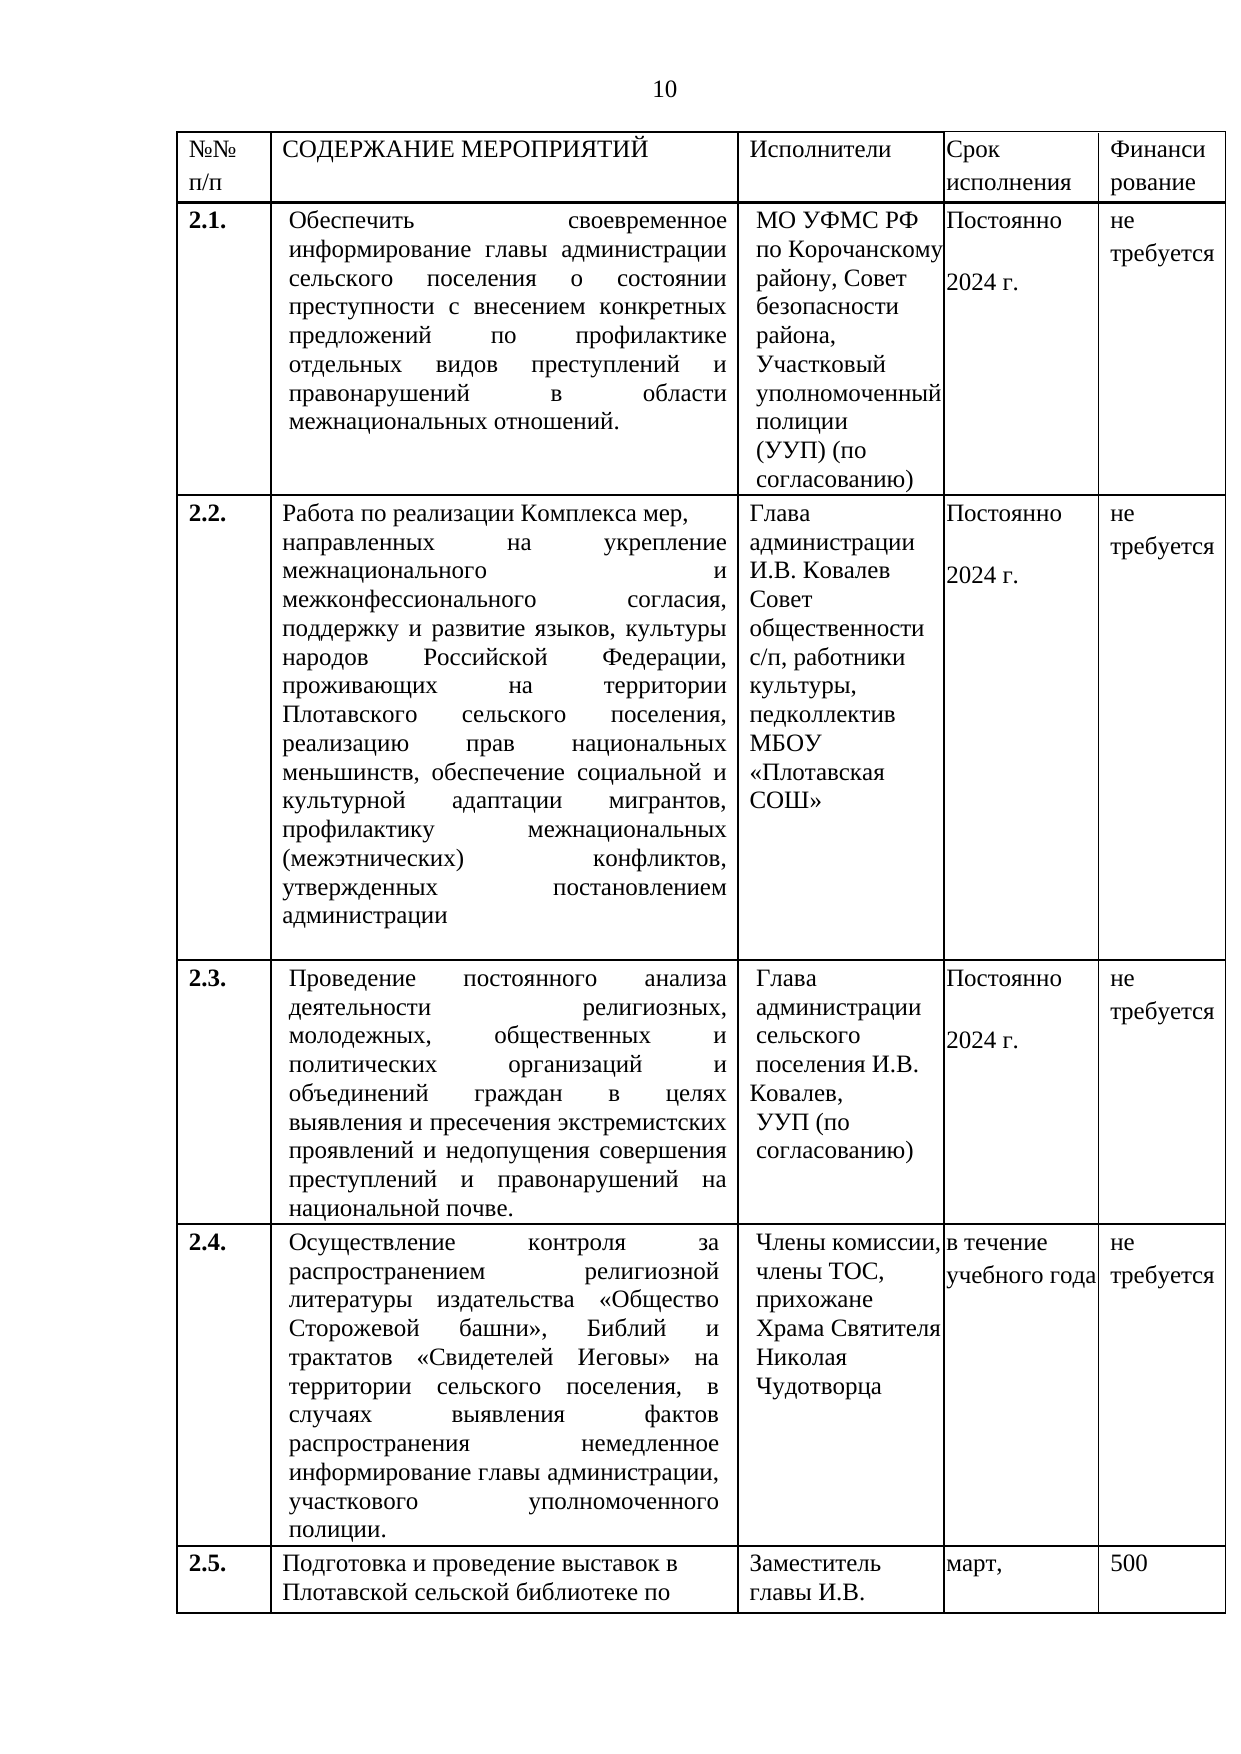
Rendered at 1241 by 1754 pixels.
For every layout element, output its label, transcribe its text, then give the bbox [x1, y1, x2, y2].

table_cell Постоянно 2024 г. [945, 961, 1098, 1223]
table_cell 2.5. [178, 1547, 270, 1612]
table_cell не требуется [1099, 1225, 1225, 1545]
table_cell в течение учебного года [945, 1225, 1098, 1545]
table_cell 500 рублей . [1099, 1547, 1225, 1612]
table_cell 2.2. [178, 496, 270, 959]
table_header Срок исполнения [945, 132, 1099, 201]
table_cell не требуется [1099, 961, 1225, 1223]
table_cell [945, 1547, 1098, 1612]
table_cell Работа по реализации Комплекса мер, направленных на укрепление межнационального и межконфессионального согласия, поддержку и развитие языков, культуры народов Российской Федерации, проживающих на территории Плотавского сельского поселения, реализацию прав национальных меньшинств, обеспечение социальной и культурной адаптации мигрантов, профилактику межнациональных (межэтнических) конфликтов, утвержденных постановлением администрации [272, 496, 737, 959]
table_cell 2.1. [178, 204, 270, 494]
table_cell 2.4. [178, 1225, 270, 1545]
table_cell Глава администрации сельского поселения И.В. Ковалев, УУП (по согласованию) [739, 961, 943, 1223]
table_cell Члены комиссии, члены ТОС, прихожане Храма Святителя Николая Чудотворца [739, 1225, 943, 1545]
table_header Исполнители [739, 133, 943, 201]
table_cell не требуется [1099, 496, 1225, 959]
table_header №№ п/п [178, 133, 270, 201]
table_cell 2.3. [178, 961, 270, 1223]
table_header Финансирование [1099, 132, 1225, 201]
table_cell Постоянно 2024 г. [945, 496, 1098, 959]
table_cell Глава администрации И.В. Ковалев Совет общественности с/п, работники культуры, педколлектив МБОУ «Плотавская СОШ» [739, 496, 943, 959]
table_cell Постоянно 2024 г. [945, 204, 1098, 494]
table_header СОДЕРЖАНИЕ МЕРОПРИЯТИЙ [272, 133, 737, 201]
table_cell Проведение постоянного анализа деятельности религиозных, молодежных, общественных и политических организаций и объединений граждан в целях выявления и пресечения экстремистских проявлений и недопущения совершения преступлений и правонарушений на национальной почве. [272, 961, 737, 1223]
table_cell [739, 1547, 943, 1612]
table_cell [272, 1547, 737, 1612]
table_cell Осуществление контроля за распространением религиозной литературы издательства «Общество Сторожевой башни», Библий и трактатов «Свидетелей Иеговы» на территории сельского поселения, в случаях выявления фактов распространения немедленное информирование главы администрации, участкового уполномоченного полиции. [272, 1225, 737, 1545]
table_cell не требуется [1099, 204, 1225, 494]
table_cell МО УФМС РФ по Корочанскому району, Совет безопасности района, Участковый уполномоченный полиции (УУП) (по согласованию) [739, 204, 943, 494]
table_cell Обеспечить своевременное информирование главы администрации сельского поселения о состоянии преступности с внесением конкретных предложений по профилактике отдельных видов преступлений и правонарушений в области межнациональных отношений. [272, 204, 737, 494]
